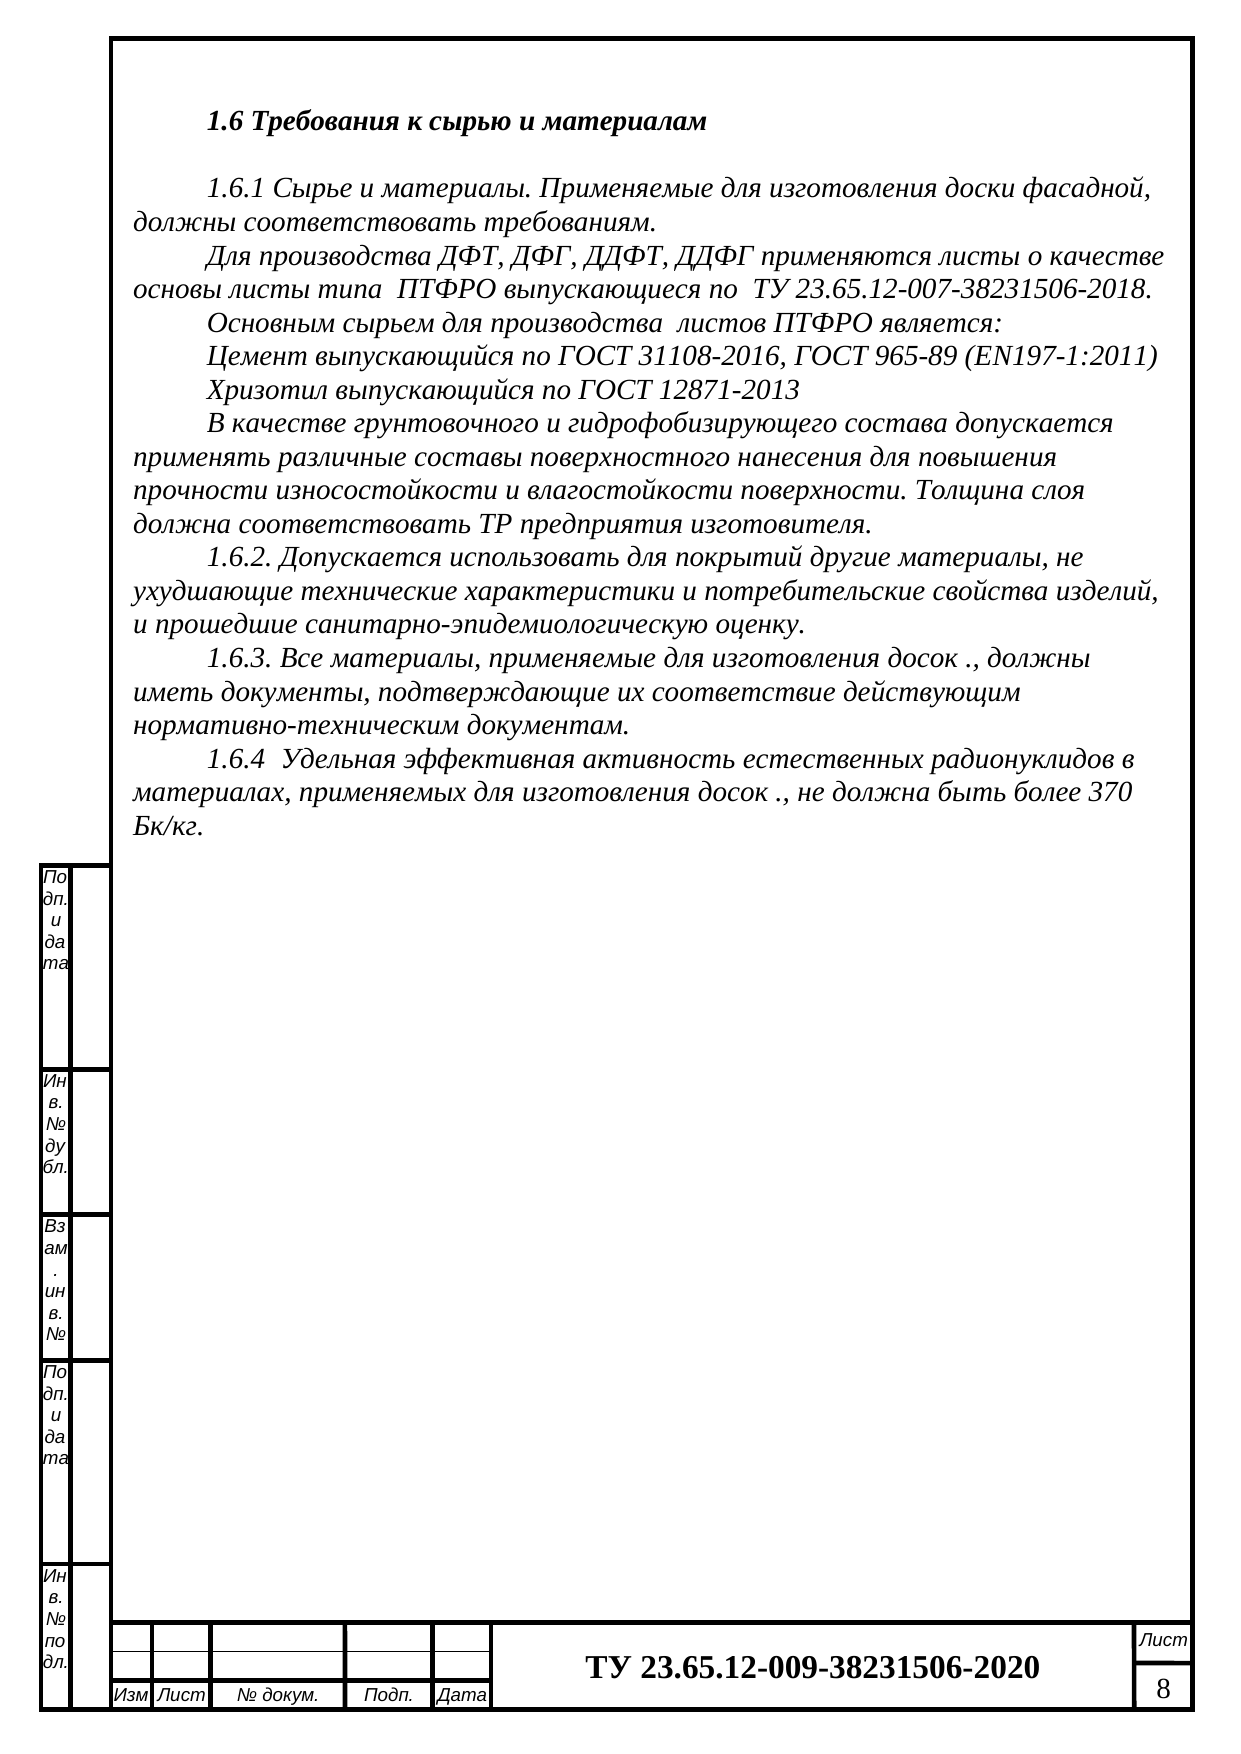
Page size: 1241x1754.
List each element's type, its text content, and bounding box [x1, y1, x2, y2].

text Цемент выпускающийся по ГОСТ 31108-2016, ГОСТ 965-89 (ЕN197-1:2011) [133, 338, 1167, 372]
text Для производства ДФТ, ДФГ, ДДФТ, ДДФГ применяются листы о качестве основы листы типа ПТФРО выпускающиеся по ТУ 23.65.12-007-38231506-2018. [133, 238, 1167, 305]
text 1.6 Требования к сырью и материалам [133, 103, 1167, 137]
text Основным сырьем для производства листов ПТФРО является: [133, 305, 1167, 338]
text 1.6.1 Сырье и материалы. Применяемые для изготовления доски фасадной, должны соответствовать требованиям. [133, 171, 1167, 238]
text 1.6.2. Допускается использовать для покрытий другие материалы, не ухудшающие технические характеристики и потребительские свойства изделий, и прошедшие санитарно-эпидемиологическую оценку. [133, 539, 1167, 640]
text 1.6.3. Все материалы, применяемые для изготовления досок ., должны иметь документы, подтверждающие их соответствие действующим нормативно-техническим документам. [133, 640, 1167, 741]
text Хризотил выпускающийся по ГОСТ 12871-2013 [133, 372, 1167, 405]
text 1.6.4 Удельная эффективная активность естественных радионуклидов в материалах, применяемых для изготовления досок ., не должна быть более 370 Бк/кг. [133, 741, 1167, 841]
text В качестве грунтовочного и гидрофобизирующего состава допускается применять различные составы поверхностного нанесения для повышения прочности износостойкости и влагостойкости поверхности. Толщина слоя должна соответствовать ТР предприятия изготовителя. [133, 405, 1167, 539]
